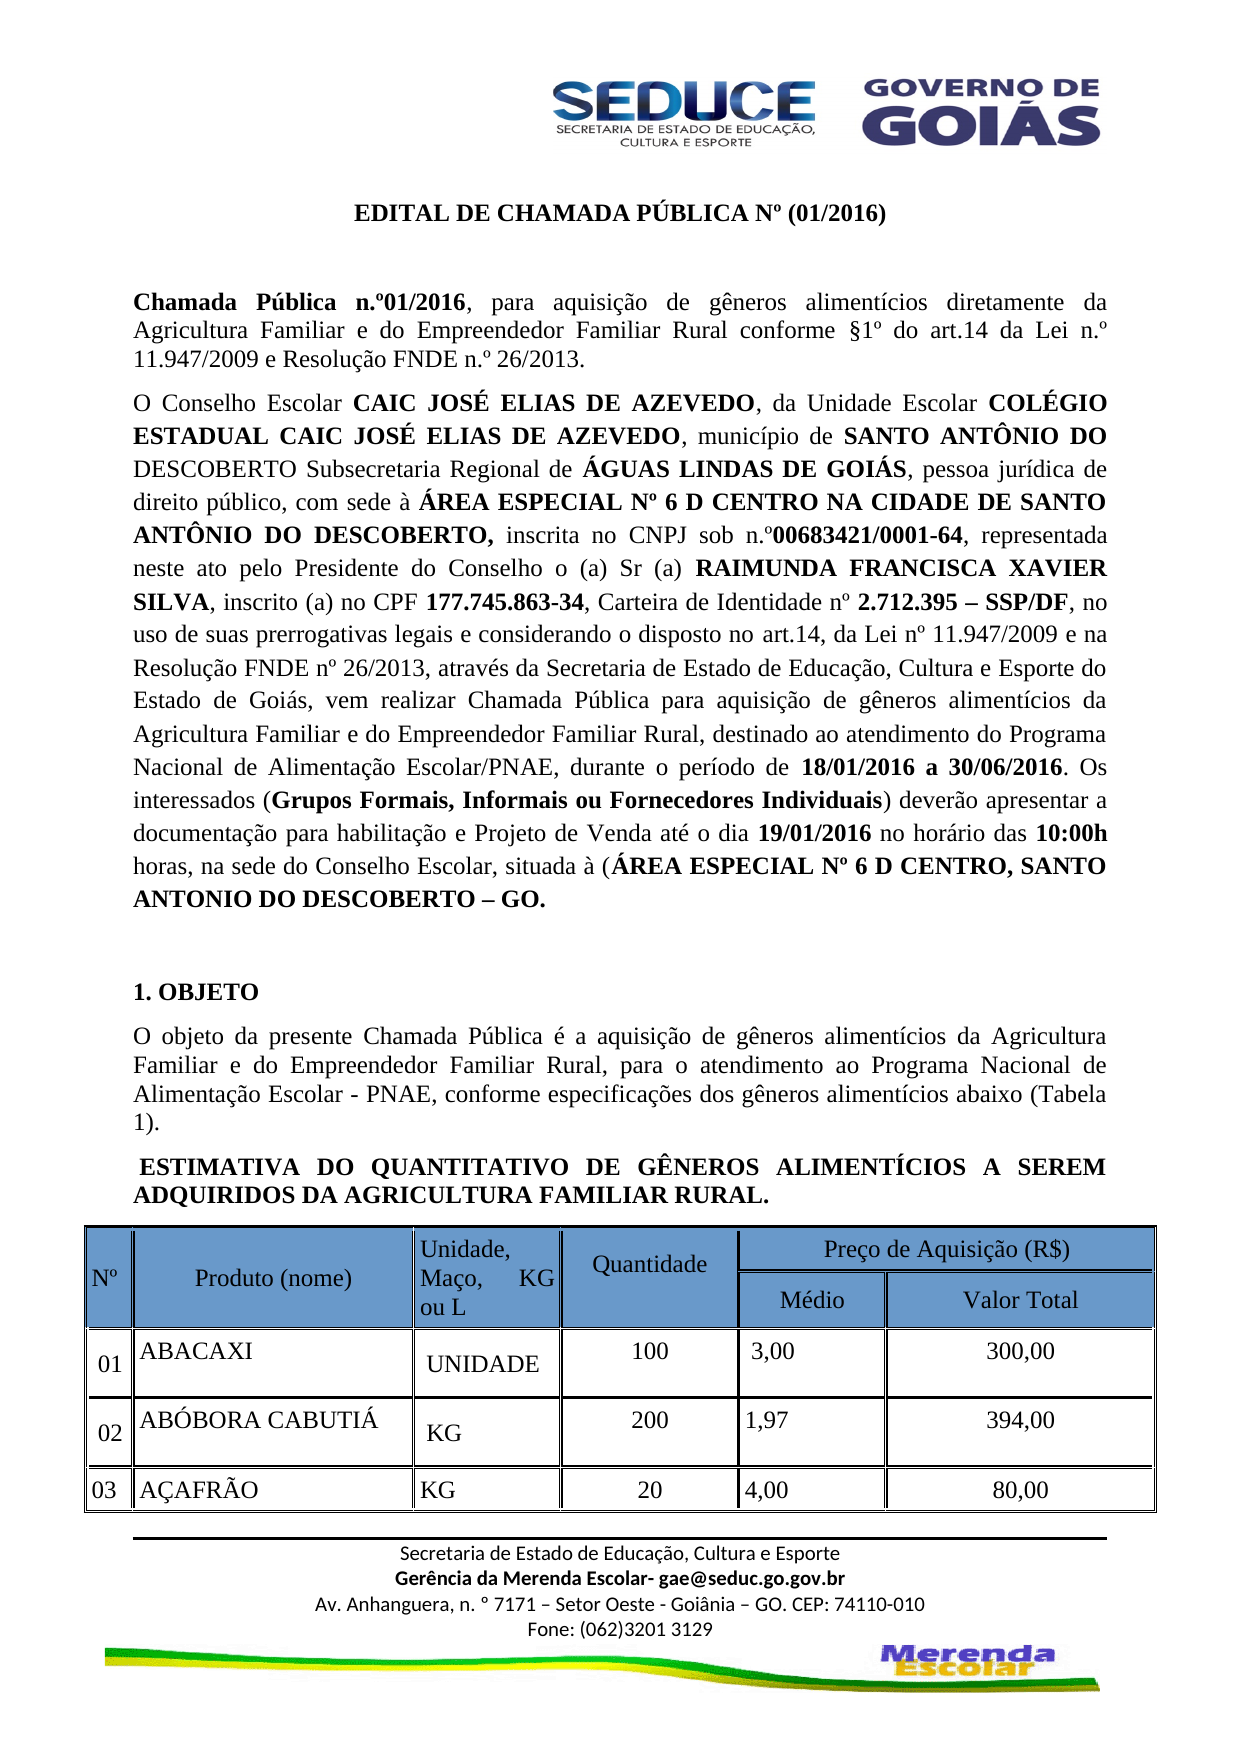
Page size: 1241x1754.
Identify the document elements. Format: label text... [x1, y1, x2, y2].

table_header Nº [87, 1227, 133, 1327]
table_cell Valor Total [888, 1269, 1154, 1327]
table_cell 300,00 [886, 1327, 1155, 1396]
table_cell 01 [85, 1327, 133, 1396]
table_cell ABÓBORA CABUTIÁ [135, 1399, 412, 1465]
text ESTIMATIVA DO QUANTITATIVO DE GÊNEROS ALIMENTÍCIOS A SEREM ADQUIRIDOS DA AGRICULTURA FAMILIAR RURAL. [133, 1152, 1107, 1209]
table_cell 200 [563, 1399, 737, 1465]
table_cell 1,97 [740, 1399, 884, 1465]
table_cell 3,00 [740, 1330, 884, 1396]
table_cell UNIDADE [415, 1330, 559, 1396]
table_header Quantidade [561, 1228, 738, 1327]
text O objeto da presente Chamada Pública é a aquisição de gêneros alimentícios da Agricultura Familiar e do Empreendedor Familiar Rural, para o atendimento ao Programa Nacional de Alimentação Escolar - PNAE, conforme especificações dos gêneros alimentícios abaixo (Tabela 1). [133, 1021, 1107, 1136]
text EDITAL DE CHAMADA PÚBLICA Nº (01/2016) [133, 198, 1107, 227]
table_cell 03 [87, 1465, 133, 1510]
table_cell 4,00 [738, 1465, 886, 1510]
table_header Preço de Aquisição (R$) [738, 1228, 1154, 1269]
table_cell 02 [87, 1396, 131, 1465]
table_header Unidade, Maço, KG ou L [414, 1227, 561, 1327]
table_cell KG [415, 1399, 559, 1465]
table_cell Médio [740, 1273, 884, 1327]
table_cell ABACAXI [135, 1330, 412, 1396]
text O Conselho Escolar CAIC JOSÉ ELIAS DE AZEVEDO, da Unidade Escolar COLÉGIO ESTADUAL CAIC JOSÉ ELIAS DE AZEVEDO, município de SANTO ANTÔNIO DO DESCOBERTO Subsecretaria Regional de ÁGUAS LINDAS DE GOIÁS, pessoa jurídica de direito público, com sede à ÁREA ESPECIAL Nº 6 D CENTRO NA CIDADE DE SANTO ANTÔNIO DO DESCOBERTO, inscrita no CNPJ sob n.º00683421/0001-64, representada neste ato pelo Presidente do Conselho o (a) Sr (a) RAIMUNDA FRANCISCA XAVIER SILVA, inscrito (a) no CPF 177.745.863-34, Carteira de Identidade nº 2.712.395 – SSP/DF, no uso de suas prerrogativas legais e considerando o disposto no art.14, da Lei nº 11.947/2009 e na Resolução FNDE nº 26/2013, através da Secretaria de Estado de Educação, Cultura e Esporte do Estado de Goiás, vem realizar Chamada Pública para aquisição de gêneros alimentícios da Agricultura Familiar e do Empreendedor Familiar Rural, destinado ao atendimento do Programa Nacional de Alimentação Escolar/PNAE, durante o período de 18/01/2016 a 30/06/2016. Os interessados (Grupos Formais, Informais ou Fornecedores Individuais) deverão apresentar a documentação para habilitação e Projeto de Venda até o dia 19/01/2016 no horário das 10:00h horas, na sede do Conselho Escolar, situada à (ÁREA ESPECIAL Nº 6 D CENTRO, SANTO ANTONIO DO DESCOBERTO – GO. [133, 388, 1107, 912]
table_cell AÇAFRÃO [133, 1469, 413, 1510]
table_cell 20 [561, 1469, 738, 1510]
text Chamada Pública n.º01/2016, para aquisição de gêneros alimentícios diretamente da Agricultura Familiar e do Empreendedor Familiar Rural conforme §1º do art.14 da Lei n.º 11.947/2009 e Resolução FNDE n.º 26/2013. [133, 287, 1107, 373]
table_cell KG [414, 1465, 561, 1510]
table_cell 394,00 [888, 1396, 1154, 1465]
table_header Produto (nome) [133, 1228, 413, 1327]
table_cell 100 [563, 1330, 737, 1396]
picture [552, 73, 1108, 154]
table_cell 80,00 [886, 1465, 1154, 1510]
text 1. OBJETO [133, 977, 1107, 1006]
